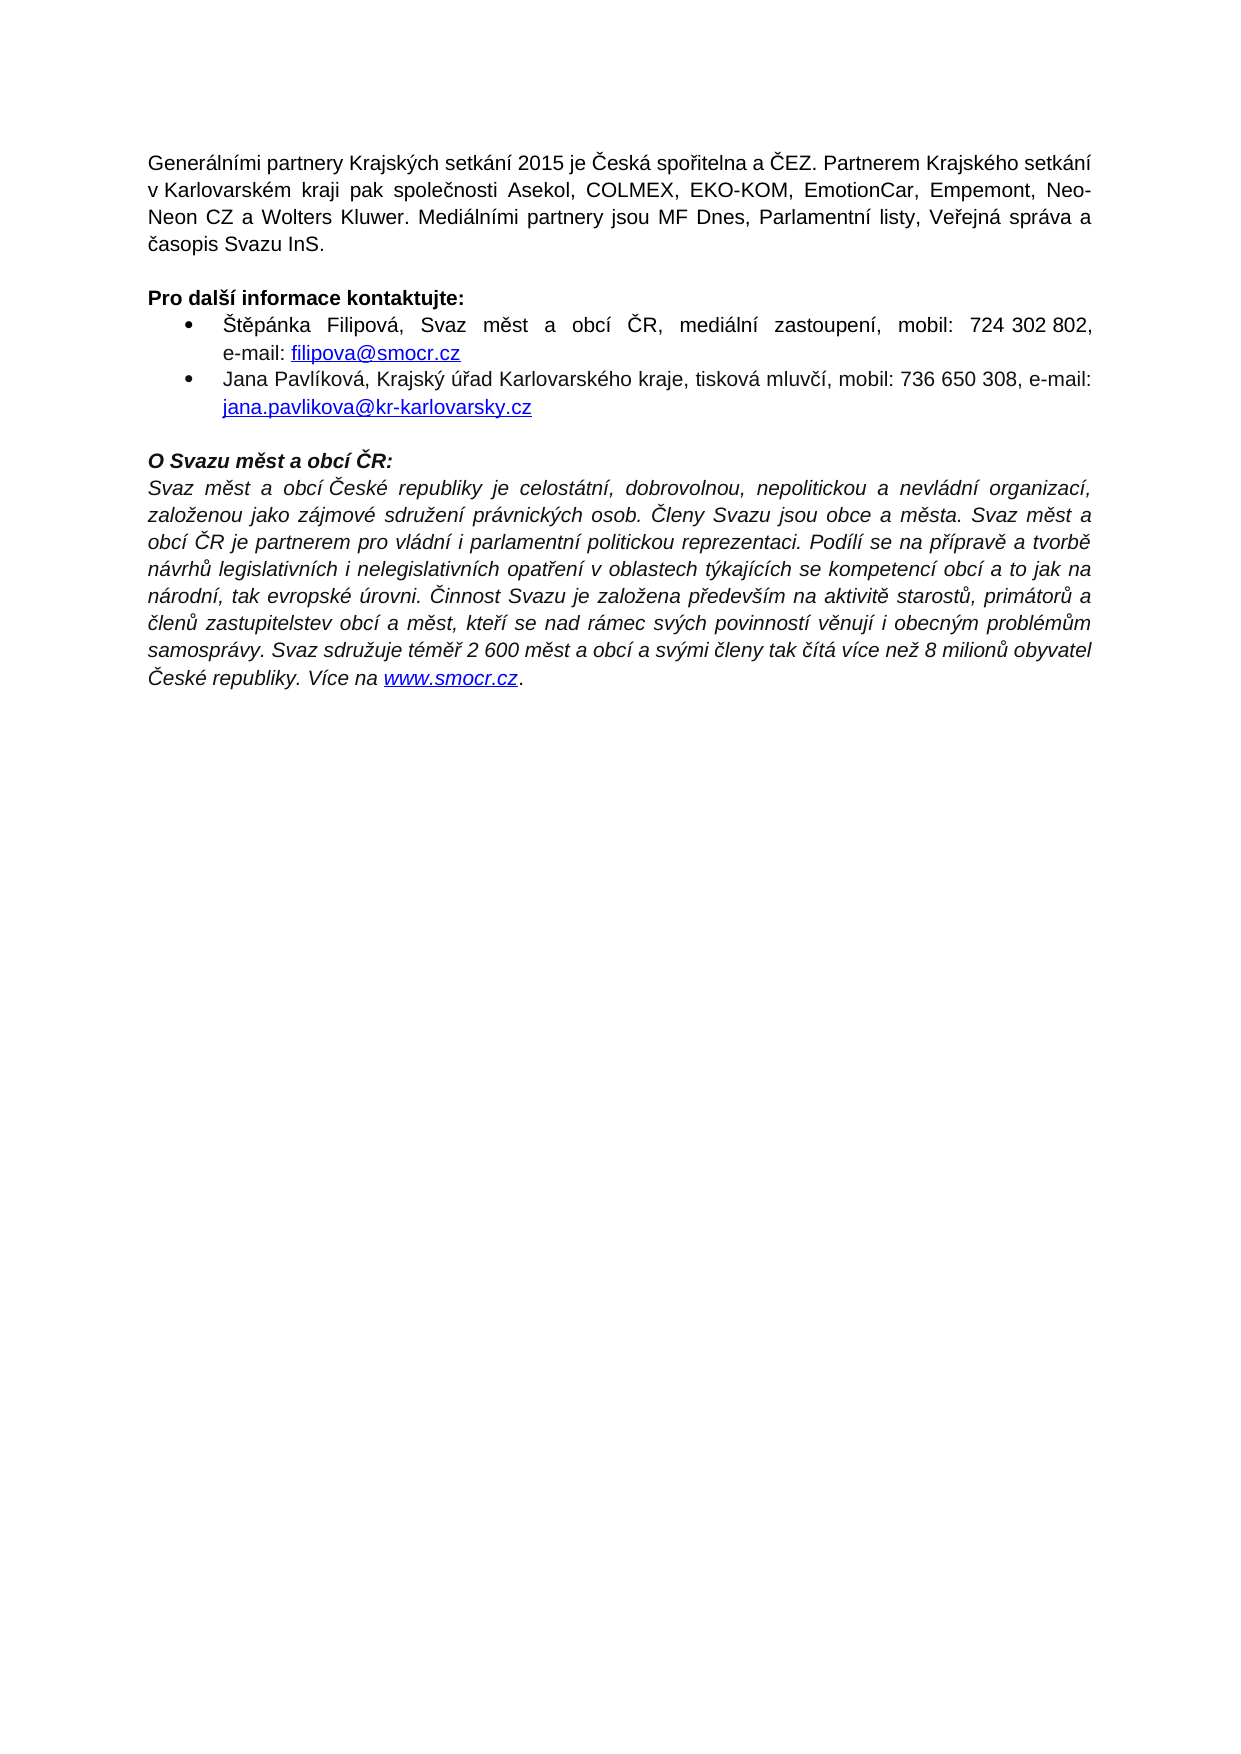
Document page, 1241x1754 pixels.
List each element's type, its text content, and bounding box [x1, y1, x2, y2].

text Svaz měst a obcí České republiky je celostátní, dobrovolnou, nepolitickou a nevládní organizací, založenou jako zájmové sdružení právnických osob. Členy Svazu jsou obce a města. Svaz měst a obcí ČR je partnerem pro vládní i parlamentní politickou reprezentaci. Podílí se na přípravě a tvorbě návrhů legislativních i nelegislativních opatření v oblastech týkajících se kompetencí obcí a to jak na národní, tak evropské úrovni. Činnost Svazu je založena především na aktivitě starostů, primátorů a členů zastupitelstev obcí a měst, kteří se nad rámec svých povinností věnují i obecným problémům samosprávy. Svaz sdružuje téměř 2 600 měst a obcí a svými členy tak čítá více než 8 milionů obyvatel České republiky. Více na www.smocr.cz. [148, 473, 1093, 689]
list Jana Pavlíková, Krajský úřad Karlovarského kraje, tisková mluvčí, mobil: 736 650 308, e-mail: jana.pavlikova@kr-karlovarsky.cz [185, 364, 1093, 418]
text O Svazu měst a obcí ČR: [148, 446, 1093, 473]
text Pro další informace kontaktujte: [148, 283, 1093, 310]
text Generálními partnery Krajských setkání 2015 je Česká spořitelna a ČEZ. Partnerem Krajského setkání v Karlovarském kraji pak společnosti Asekol, COLMEX, EKO-KOM, EmotionCar, Empemont, Neo-Neon CZ a Wolters Kluwer. Mediálními partnery jsou MF Dnes, Parlamentní listy, Veřejná správa a časopis Svazu InS. [148, 148, 1093, 256]
list Štěpánka Filipová, Svaz měst a obcí ČR, mediální zastoupení, mobil: 724 302 802, e-mail: filipova@smocr.cz [185, 310, 1093, 364]
